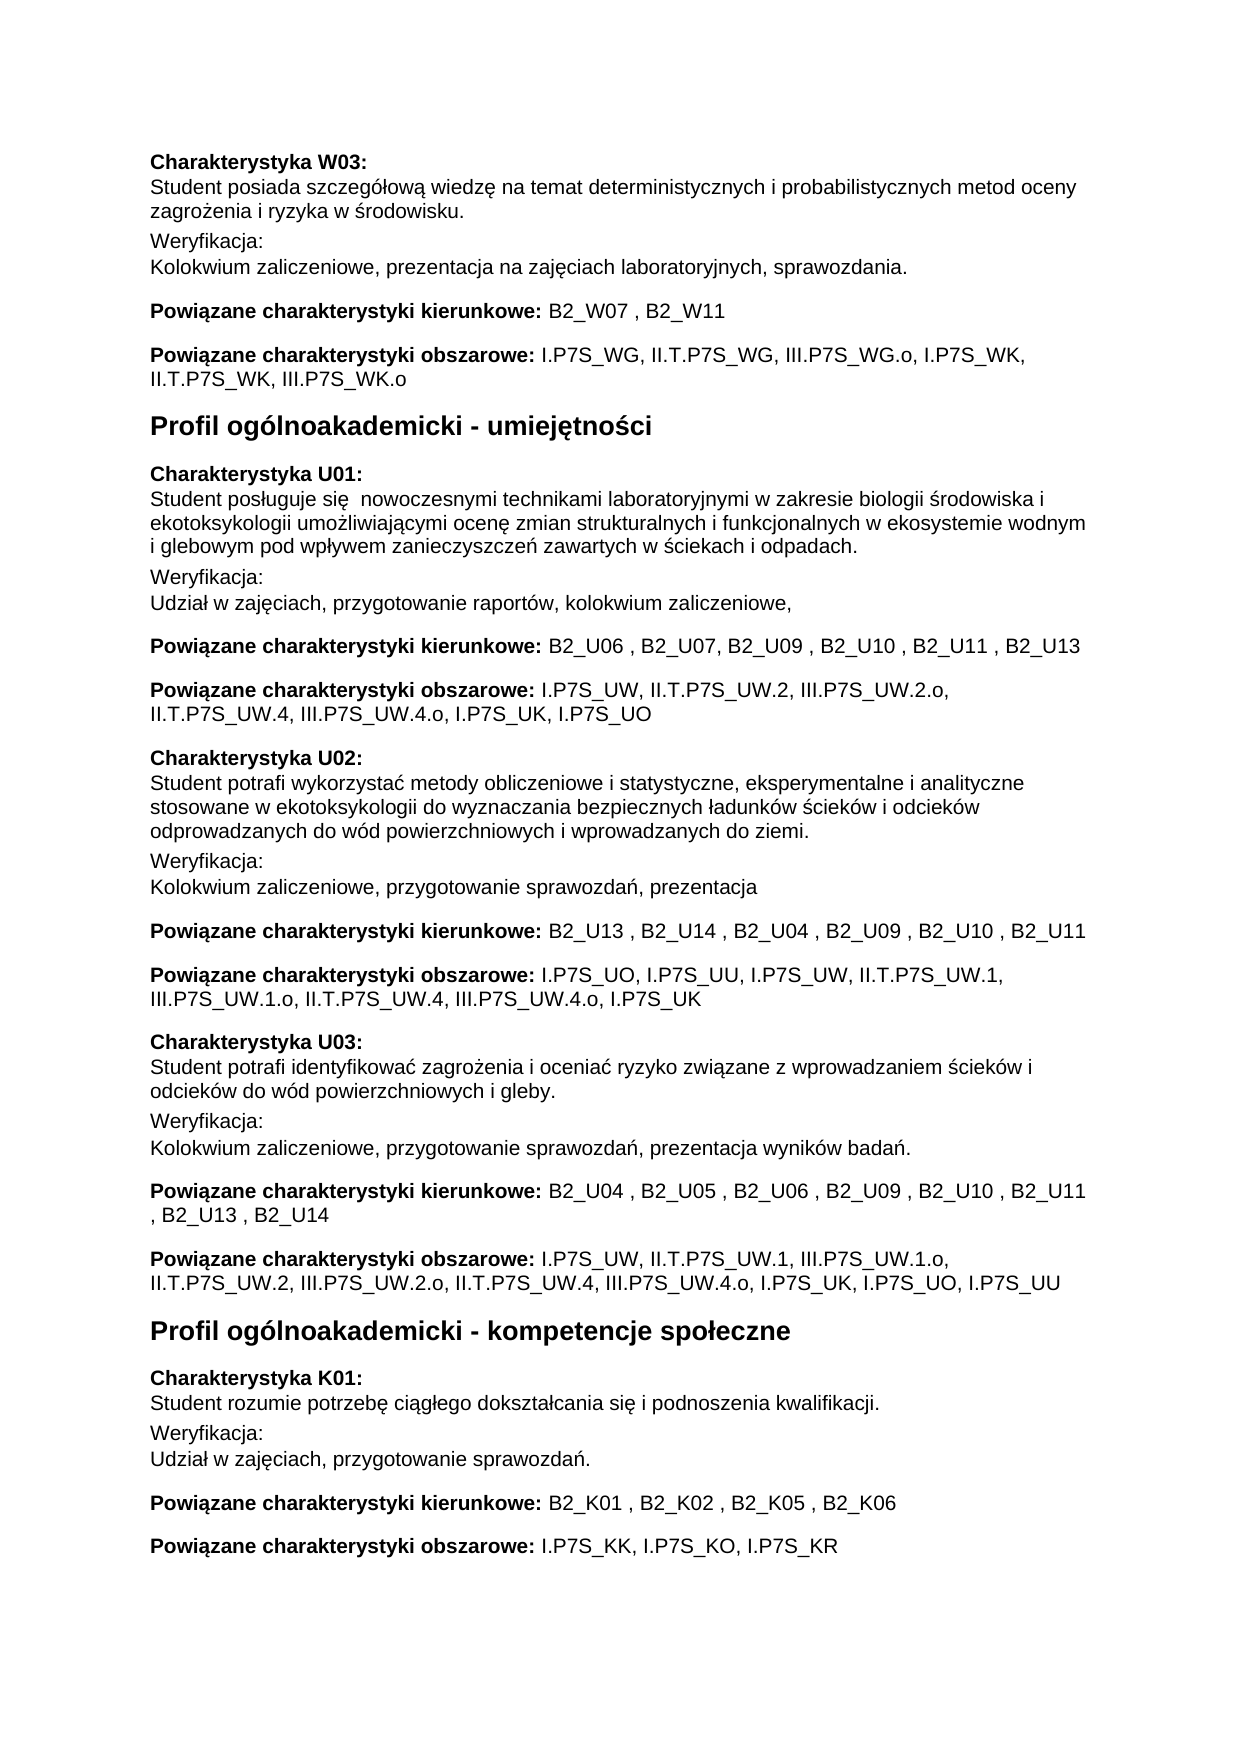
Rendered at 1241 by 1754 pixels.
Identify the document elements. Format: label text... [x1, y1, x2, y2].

text Weryfikacja: [150, 229, 1090, 253]
text Powiązane charakterystyki obszarowe: I.P7S_WG, II.T.P7S_WG, III.P7S_WG.o, I.P7S_WK, II.T.P7S_WK, III.P7S_WK.o [150, 343, 1090, 391]
text Powiązane charakterystyki kierunkowe: B2_U13 , B2_U14 , B2_U04 , B2_U09 , B2_U10 , B2_U11 [150, 919, 1090, 943]
text Udział w zajęciach, przygotowanie sprawozdań. [150, 1447, 1090, 1471]
text Weryfikacja: [150, 564, 1090, 588]
text Charakterystyka U02: [150, 746, 1090, 770]
text Powiązane charakterystyki obszarowe: I.P7S_KK, I.P7S_KO, I.P7S_KR [150, 1534, 1090, 1558]
text Charakterystyka W03: [150, 150, 1090, 174]
text Udział w zajęciach, przygotowanie raportów, kolokwium zaliczeniowe, [150, 591, 1090, 614]
text Kolokwium zaliczeniowe, przygotowanie sprawozdań, prezentacja wyników badań. [150, 1135, 1090, 1159]
text Charakterystyka U01: [150, 461, 1090, 485]
text Weryfikacja: [150, 1421, 1090, 1445]
text Weryfikacja: [150, 1109, 1090, 1133]
text Powiązane charakterystyki obszarowe: I.P7S_UW, II.T.P7S_UW.1, III.P7S_UW.1.o, II.T.P7S_UW.2, III.P7S_UW.2.o, II.T.P7S_UW.4, III.P7S_UW.4.o, I.P7S_UK, I.P7S_UO, I.P7S_UU [150, 1247, 1090, 1295]
text Weryfikacja: [150, 849, 1090, 873]
text Charakterystyka U03: [150, 1030, 1090, 1054]
text Student posiada szczegółową wiedzę na temat deterministycznych i probabilistycznych metod oceny zagrożenia i ryzyka w środowisku. [150, 175, 1090, 223]
text Powiązane charakterystyki kierunkowe: B2_W07 , B2_W11 [150, 299, 1090, 323]
text Student rozumie potrzebę ciągłego dokształcania się i podnoszenia kwalifikacji. [150, 1391, 1090, 1414]
text Student potrafi wykorzystać metody obliczeniowe i statystyczne, eksperymentalne i analityczne stosowane w ekotoksykologii do wyznaczania bezpiecznych ładunków ścieków i odcieków odprowadzanych do wód powierzchniowych i wprowadzanych do ziemi. [150, 771, 1090, 843]
subtitle Profil ogólnoakademicki - umiejętności [150, 410, 1090, 442]
text Powiązane charakterystyki obszarowe: I.P7S_UW, II.T.P7S_UW.2, III.P7S_UW.2.o, II.T.P7S_UW.4, III.P7S_UW.4.o, I.P7S_UK, I.P7S_UO [150, 678, 1090, 726]
text Student potrafi identyfikować zagrożenia i oceniać ryzyko związane z wprowadzaniem ścieków i odcieków do wód powierzchniowych i gleby. [150, 1055, 1090, 1103]
subtitle Profil ogólnoakademicki - kompetencje społeczne [150, 1314, 1090, 1346]
text Kolokwium zaliczeniowe, przygotowanie sprawozdań, prezentacja [150, 875, 1090, 899]
text Powiązane charakterystyki kierunkowe: B2_U04 , B2_U05 , B2_U06 , B2_U09 , B2_U10 , B2_U11 , B2_U13 , B2_U14 [150, 1179, 1090, 1227]
text Powiązane charakterystyki obszarowe: I.P7S_UO, I.P7S_UU, I.P7S_UW, II.T.P7S_UW.1, III.P7S_UW.1.o, II.T.P7S_UW.4, III.P7S_UW.4.o, I.P7S_UK [150, 962, 1090, 1010]
text Student posługuje się nowoczesnymi technikami laboratoryjnymi w zakresie biologii środowiska i ekotoksykologii umożliwiającymi ocenę zmian strukturalnych i funkcjonalnych w ekosystemie wodnym i glebowym pod wpływem zanieczyszczeń zawartych w ściekach i odpadach. [150, 486, 1090, 558]
text Kolokwium zaliczeniowe, prezentacja na zajęciach laboratoryjnych, sprawozdania. [150, 255, 1090, 279]
text Powiązane charakterystyki kierunkowe: B2_U06 , B2_U07, B2_U09 , B2_U10 , B2_U11 , B2_U13 [150, 634, 1090, 658]
text Powiązane charakterystyki kierunkowe: B2_K01 , B2_K02 , B2_K05 , B2_K06 [150, 1491, 1090, 1514]
text Charakterystyka K01: [150, 1366, 1090, 1389]
